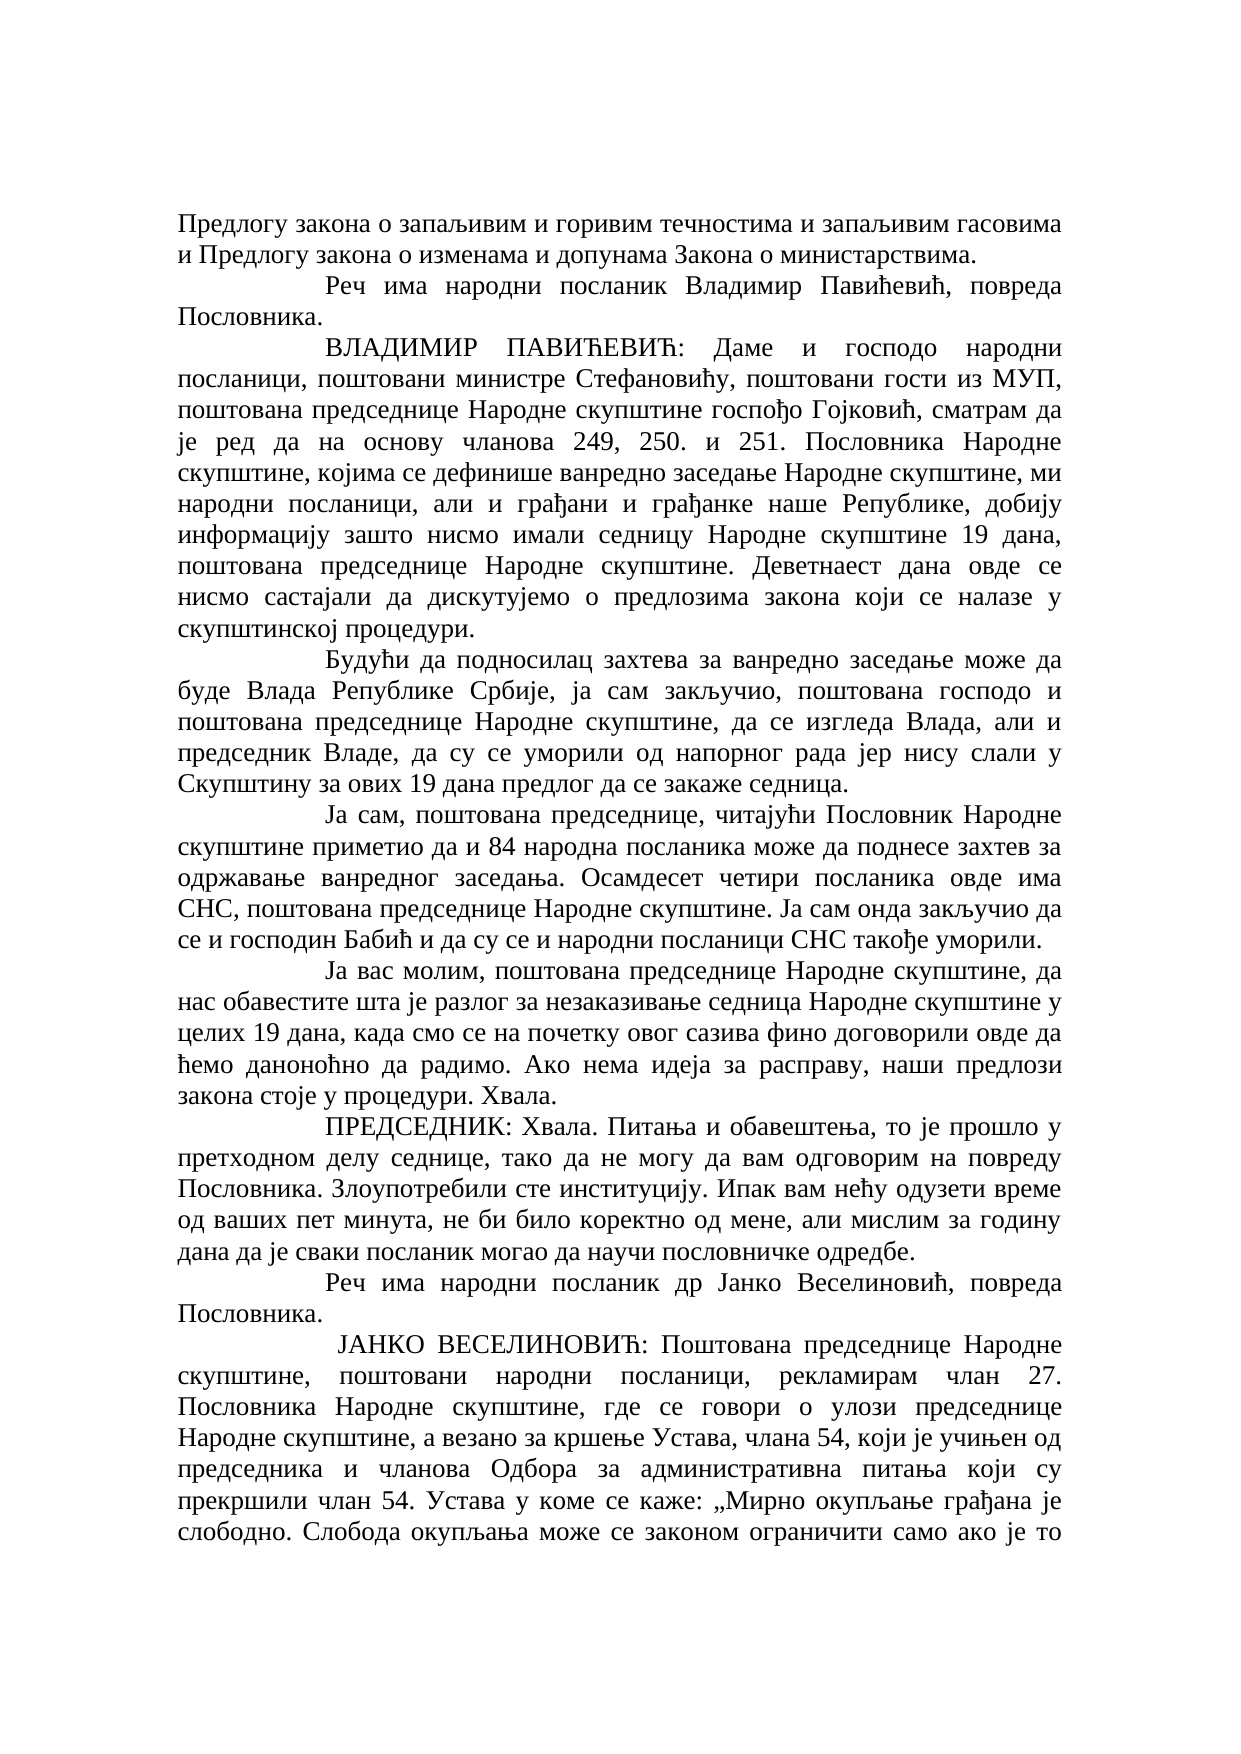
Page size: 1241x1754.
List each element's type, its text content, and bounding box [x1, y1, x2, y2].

text Реч има народни посланик Владимир Павићевић, повреда Пословника. [177, 269, 1063, 331]
text Ја сам, поштована председнице, читајући Пословник Народне скупштине приметио да и 84 народна посланика може да поднесе захтев за одржавање ванредног заседања. Осамдесет четири посланика овде има СНС, поштована председнице Народне скупштине. Ја сам онда закључио да се и господин Бабић и да су се и народни посланици СНС такође уморили. [177, 798, 1063, 954]
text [177, 207, 1063, 269]
text Будући да подносилац захтева за ванредно заседање може да буде Влада Републике Србије, ја сам закључио, поштована господо и поштована председнице Народне скупштине, да се изгледа Влада, али и председник Владе, да су се уморили од напорног рада јер нису слали у Скупштину за ових 19 дана предлог да се закаже седница. [177, 643, 1063, 798]
text Ја вас молим, поштована председнице Народне скупштине, да нас обавестите шта је разлог за незаказивање седница Народне скупштине у целих 19 дана, када смо се на почетку овог сазива фино договорили овде да ћемо даноноћно да радимо. Ако нема идеја за расправу, наши предлози закона стоје у процедури. Хвала. [177, 954, 1063, 1110]
text ВЛАДИМИР ПАВИЋЕВИЋ: Даме и господо народни посланици, поштовани министре Стефановићу, поштовани гости из МУП, поштована председнице Народне скупштине госпођо Гојковић, сматрам да је ред да на основу чланова 249, 250. и 251. Пословника Народне скупштине, којима се дефинише ванредно заседање Народне скупштине, ми народни посланици, али и грађани и грађанке наше Републике, добију информацију зашто нисмо имали седницу Народне скупштине 19 дана, поштована председнице Народне скупштине. Деветнаест дана овде се нисмо састајали да дискутујемо о предлозима закона који се налазе у скупштинској процедури. [177, 331, 1063, 643]
text Реч има народни посланик др Јанко Веселиновић, повреда Пословника. [177, 1266, 1063, 1328]
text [177, 1328, 1063, 1546]
text ПРЕДСЕДНИК: Хвала. Питања и обавештења, то је прошло у претходном делу седнице, тако да не могу да вам одговорим на повреду Пословника. Злоупотребили сте институцију. Ипак вам нећу одузети време од ваших пет минута, не би било коректно од мене, али мислим за годину дана да је сваки посланик могао да научи пословничке одредбе. [177, 1110, 1063, 1266]
